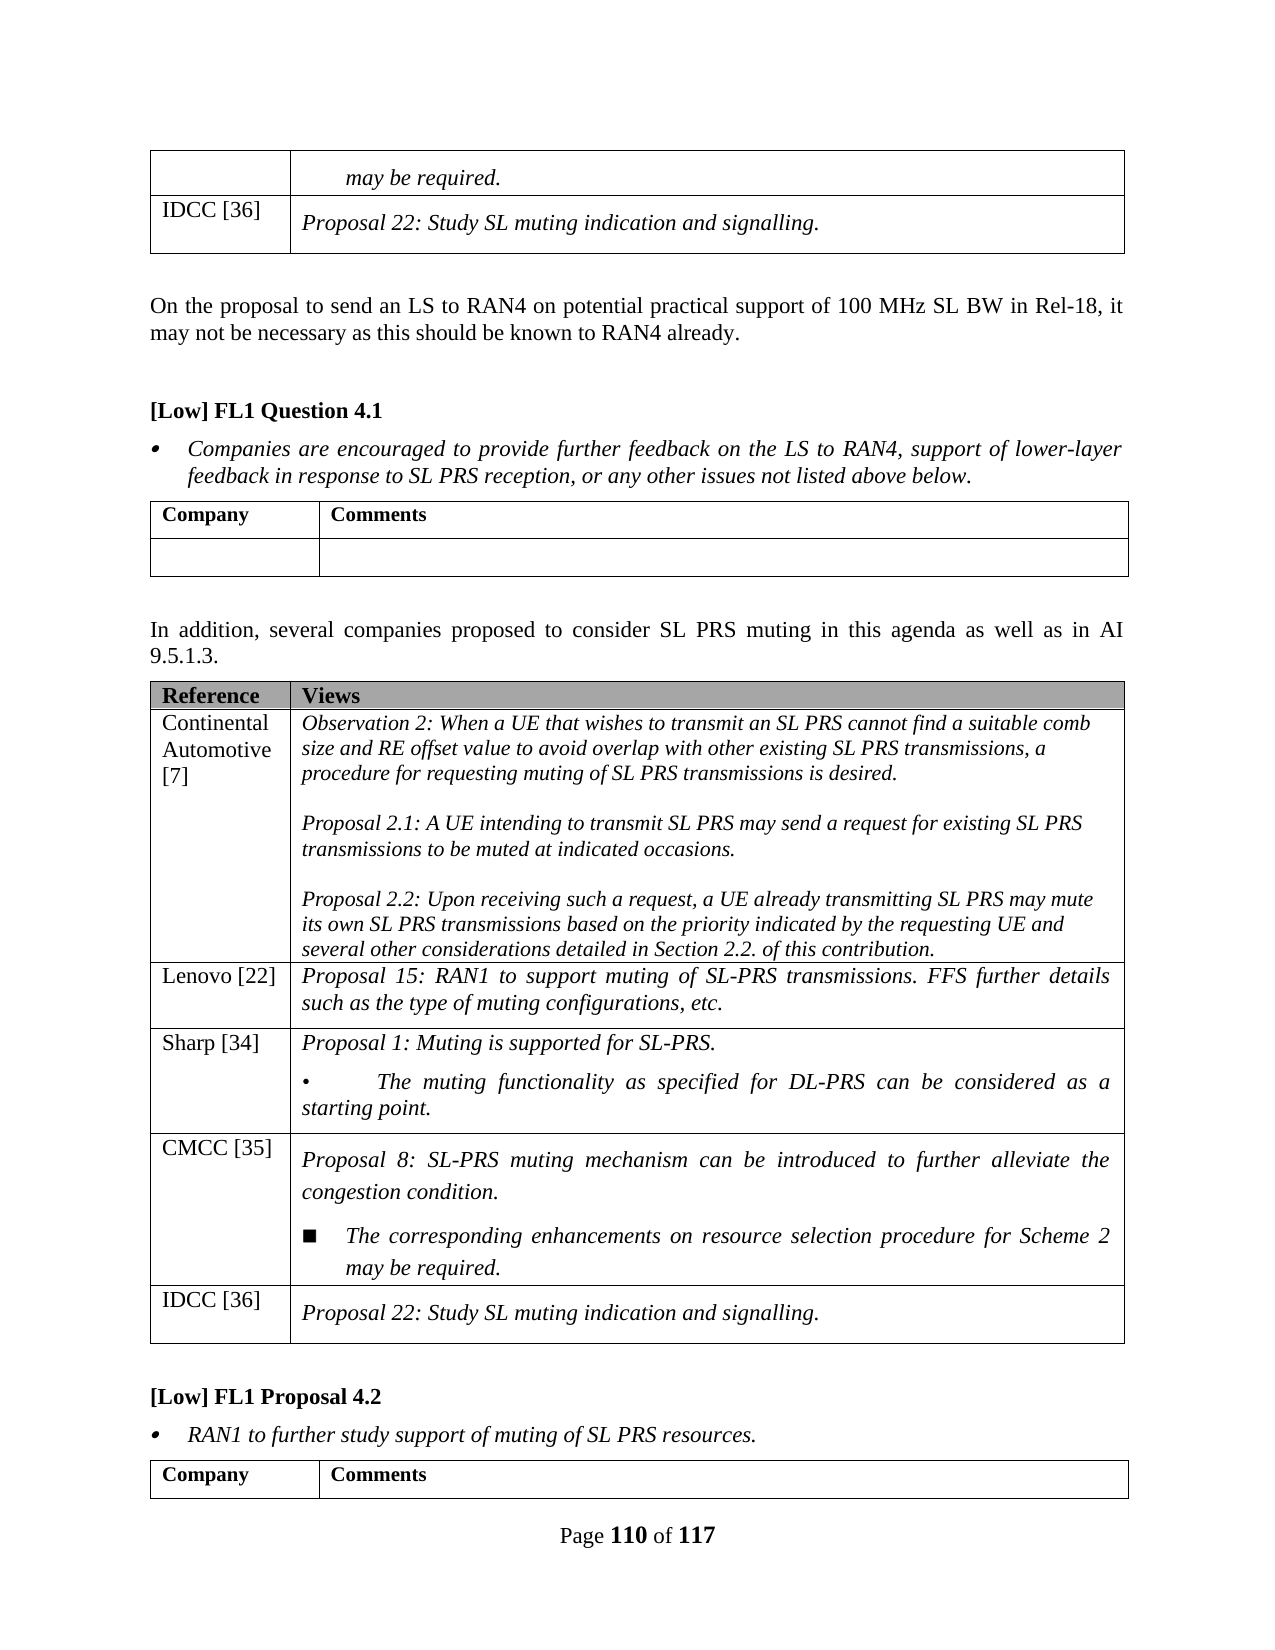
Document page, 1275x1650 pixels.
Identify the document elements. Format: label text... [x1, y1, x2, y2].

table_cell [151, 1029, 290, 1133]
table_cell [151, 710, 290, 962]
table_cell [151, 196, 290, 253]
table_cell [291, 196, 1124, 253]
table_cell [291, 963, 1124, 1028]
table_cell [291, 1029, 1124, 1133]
list Companies are encouraged to provide further feedback on the LS to RAN4, support of lower-layer feedback in response to SL PRS reception, or any other issues not listed above below. [150, 436, 1125, 488]
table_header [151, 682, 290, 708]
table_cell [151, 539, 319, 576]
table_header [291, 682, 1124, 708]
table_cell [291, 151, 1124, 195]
subtitle [Low] FL1 Question 4.1 [150, 397, 1125, 423]
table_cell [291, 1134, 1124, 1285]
list RAN1 to further study support of muting of SL PRS resources. [150, 1422, 1125, 1448]
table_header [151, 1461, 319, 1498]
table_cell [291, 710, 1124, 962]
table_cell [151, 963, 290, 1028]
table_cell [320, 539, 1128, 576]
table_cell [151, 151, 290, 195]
text On the proposal to send an LS to RAN4 on potential practical support of 100 MHz SL BW in Rel-18, it may not be necessary as this should be known to RAN4 already. [150, 293, 1125, 345]
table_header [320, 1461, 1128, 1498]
subtitle [Low] FL1 Proposal 4.2 [150, 1383, 1125, 1409]
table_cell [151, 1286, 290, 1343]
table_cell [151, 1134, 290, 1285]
text In addition, several companies proposed to consider SL PRS muting in this agenda as well as in AI 9.5.1.3. [150, 616, 1125, 668]
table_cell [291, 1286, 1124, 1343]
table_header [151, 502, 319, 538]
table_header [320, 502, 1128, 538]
